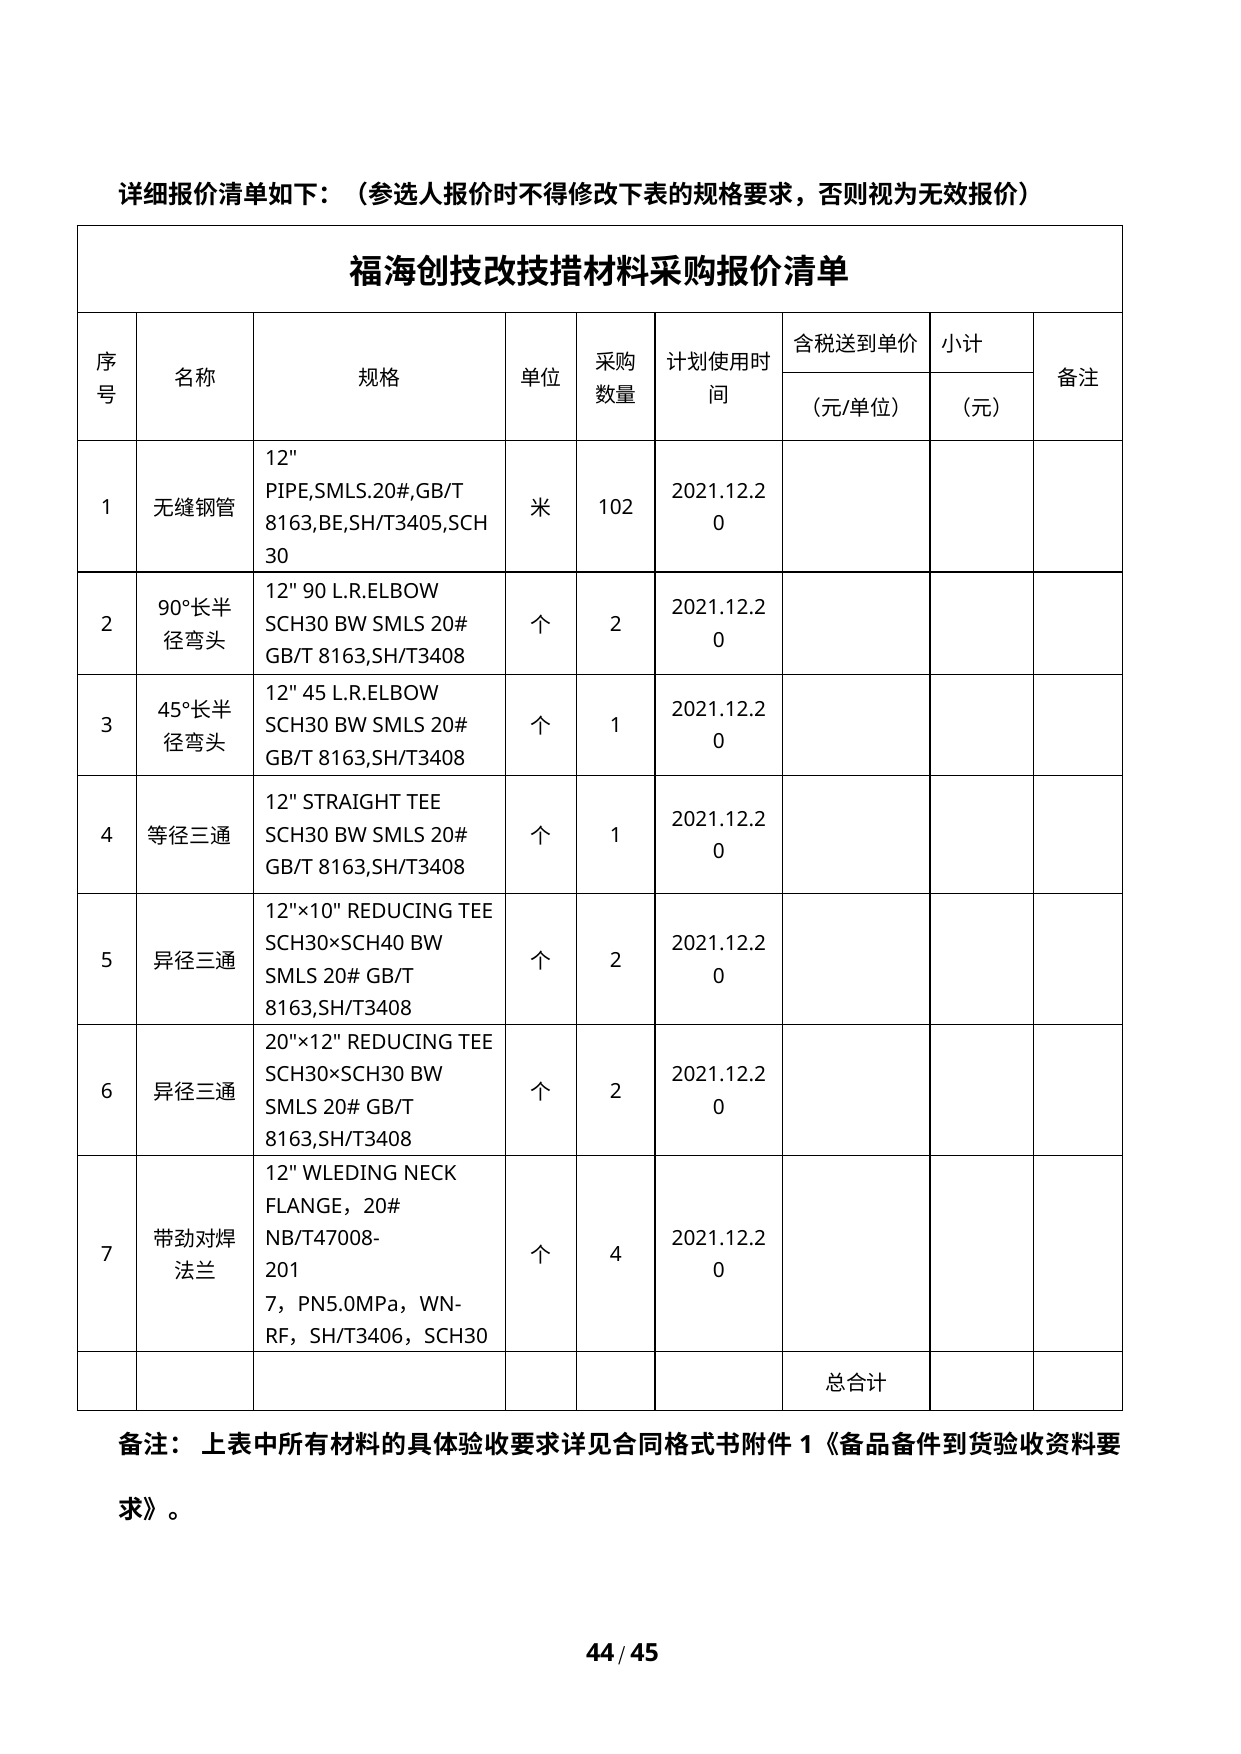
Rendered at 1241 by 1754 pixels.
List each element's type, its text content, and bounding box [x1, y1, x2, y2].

table_cell [1034, 573, 1122, 674]
table_cell 20"×12" REDUCING TEE SCH30×SCH30 BW SMLS 20# GB/T 8163,SH/T3408 [254, 1025, 505, 1155]
table_cell [254, 1352, 505, 1409]
table_cell 2021.12.20 [656, 675, 782, 774]
table_cell 12" PIPE,SMLS.20#,GB/T 8163,BE,SH/T3405,SCH30 [254, 441, 505, 571]
table_cell [137, 1352, 253, 1409]
table_cell 2 [577, 1025, 654, 1155]
table_cell 12" 45 L.R.ELBOW SCH30 BW SMLS 20# GB/T 8163,SH/T3408 [254, 675, 505, 774]
table_cell 单位 [506, 313, 576, 440]
table_cell [783, 1156, 929, 1351]
table_cell 总合计 [783, 1352, 929, 1409]
table_cell 备注 [1034, 313, 1122, 440]
table_cell 异径三通 [137, 1025, 253, 1155]
table_cell 2021.12.20 [656, 1025, 782, 1155]
table_cell 个 [506, 573, 576, 674]
table_cell 小计 [931, 313, 1033, 372]
table_cell [931, 573, 1033, 674]
table_cell [783, 573, 929, 674]
table_cell [1034, 1352, 1122, 1409]
table_cell 2021.12.20 [656, 573, 782, 674]
table_cell [1034, 675, 1122, 774]
table_cell [1034, 1156, 1122, 1351]
table_cell 采购数量 [577, 313, 654, 440]
table_cell 6 [78, 1025, 136, 1155]
table_cell 12" STRAIGHT TEE SCH30 BW SMLS 20# GB/T 8163,SH/T3408 [254, 776, 505, 893]
table_cell 3 [78, 675, 136, 774]
table_cell 名称 [137, 313, 253, 440]
table_cell 个 [506, 776, 576, 893]
table_cell 带劲对焊法兰 [137, 1156, 253, 1351]
table_cell 4 [577, 1156, 654, 1351]
table_cell 2021.12.20 [656, 1156, 782, 1351]
table_cell 5 [78, 894, 136, 1024]
table_cell 异径三通 [137, 894, 253, 1024]
table_cell [1034, 776, 1122, 893]
table_cell 1 [577, 675, 654, 774]
table_cell [783, 675, 929, 774]
table_cell 个 [506, 894, 576, 1024]
table_cell 规格 [254, 313, 505, 440]
table_cell 2021.12.20 [656, 776, 782, 893]
table_cell 2 [78, 573, 136, 674]
text 详细报价清单如下：（参选人报价时不得修改下表的规格要求，否则视为无效报价） [118, 160, 1122, 225]
table_cell [931, 675, 1033, 774]
table_cell [1034, 1025, 1122, 1155]
table_cell 无缝钢管 [137, 441, 253, 571]
table_cell 1 [577, 776, 654, 893]
table_cell 2 [577, 573, 654, 674]
table_cell [656, 1352, 782, 1409]
table_cell 个 [506, 675, 576, 774]
table_cell 45°长半径弯头 [137, 675, 253, 774]
table_cell [931, 1352, 1033, 1409]
table_cell 7 [78, 1156, 136, 1351]
table_cell [78, 1352, 136, 1409]
table_cell 2021.12.20 [656, 441, 782, 571]
table_cell 4 [78, 776, 136, 893]
table_cell 12" 90 L.R.ELBOW SCH30 BW SMLS 20# GB/T 8163,SH/T3408 [254, 573, 505, 674]
table_cell 1 [78, 441, 136, 571]
table_cell 90°长半径弯头 [137, 573, 253, 674]
table_cell 12"×10" REDUCING TEE SCH30×SCH40 BW SMLS 20# GB/T 8163,SH/T3408 [254, 894, 505, 1024]
table_cell [783, 776, 929, 893]
table_cell [1034, 894, 1122, 1024]
table_header 福海创技改技措材料采购报价清单 [78, 226, 1122, 312]
table_cell [931, 776, 1033, 893]
table_cell 2 [577, 894, 654, 1024]
table_cell [783, 894, 929, 1024]
table_cell [931, 1156, 1033, 1351]
table_cell 102 [577, 441, 654, 571]
table_cell 2021.12.20 [656, 894, 782, 1024]
text 备注： 上表中所有材料的具体验收要求详见合同格式书附件1《备品备件到货验收资料要求》。 [118, 1411, 1122, 1541]
table_cell [506, 1352, 576, 1409]
table_cell [783, 1025, 929, 1155]
table_cell 个 [506, 1025, 576, 1155]
table_cell 含税送到单价 [783, 313, 929, 372]
table_cell [783, 441, 929, 571]
table_cell [931, 441, 1033, 571]
table_cell 米 [506, 441, 576, 571]
table_cell （元/单位） [783, 373, 929, 440]
table_cell 个 [506, 1156, 576, 1351]
table_cell 12" WLEDING NECK FLANGE，20# NB/T47008-2017，PN5.0MPa，WN-RF，SH/T3406，SCH30 [254, 1156, 505, 1351]
table_cell 序号 [78, 313, 136, 440]
table_cell [931, 1025, 1033, 1155]
table_cell （元） [931, 373, 1033, 440]
table_cell [931, 894, 1033, 1024]
table_cell 计划使用时间 [656, 313, 782, 440]
table_cell [577, 1352, 654, 1409]
table_cell [1034, 441, 1122, 571]
table_cell 等径三通 [137, 776, 253, 893]
